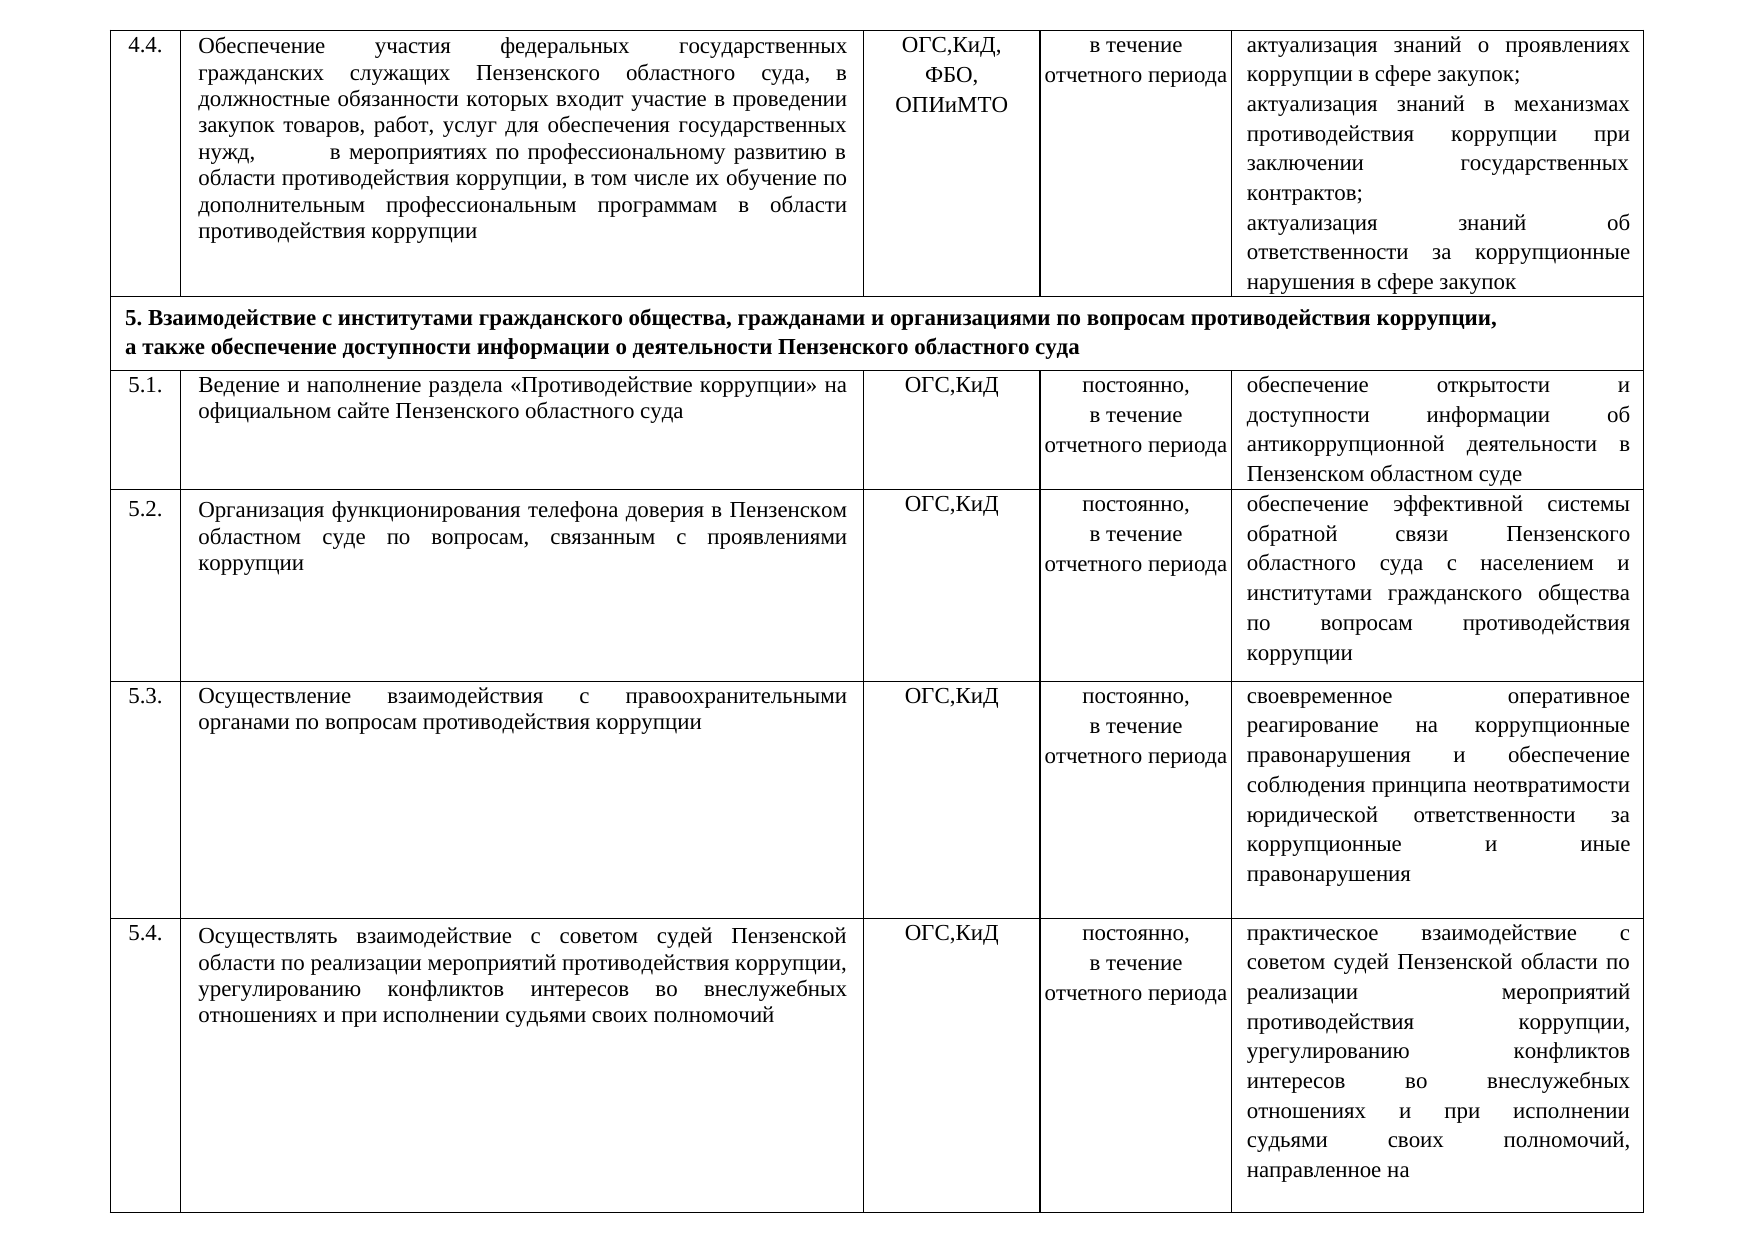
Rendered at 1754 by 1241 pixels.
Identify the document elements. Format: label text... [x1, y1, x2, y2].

table_cell Организация функционирования телефона доверия в Пензенском областном суде по вопросам, связанным с проявлениями коррупции [181, 490, 863, 681]
table_cell актуализация знаний о проявлениях коррупции в сфере закупок; актуализация знаний в механизмах противодействия коррупции при заключении государственных контрактов; актуализация знаний об ответственности за коррупционные нарушения в сфере закупок [1232, 31, 1643, 296]
table_cell ОГС,КиД [864, 682, 1039, 918]
table_cell постоянно, в течение отчетного периода [1041, 371, 1231, 489]
table_cell ОГС,КиД [864, 490, 1039, 681]
table_cell Осуществление взаимодействия с правоохранительными органами по вопросам противодействия коррупции [181, 682, 863, 918]
table_cell 5.2. [111, 490, 180, 681]
table_cell постоянно, в течение отчетного периода [1041, 490, 1231, 681]
table_cell постоянно, в течение отчетного периода [1041, 919, 1231, 1212]
table_cell 5. Взаимодействие с институтами гражданского общества, гражданами и организациями по вопросам противодействия коррупции, а также обеспечение доступности информации о деятельности Пензенского областного суда [111, 297, 1643, 370]
table_cell ОГС,КиД [864, 919, 1039, 1212]
table_cell 4.4. [111, 31, 180, 296]
table_cell 5.1. [111, 371, 180, 489]
table_cell 5.4. [111, 919, 180, 1212]
table_cell своевременное оперативное реагирование на коррупционные правонарушения и обеспечение соблюдения принципа неотвратимости юридической ответственности за коррупционные и иные правонарушения [1232, 682, 1643, 918]
table_cell Ведение и наполнение раздела «Противодействие коррупции» на официальном сайте Пензенского областного суда [181, 371, 863, 489]
table_cell обеспечение открытости и доступности информации об антикоррупционной деятельности в Пензенском областном суде [1232, 371, 1643, 489]
table_cell Обеспечение участия федеральных государственных гражданских служащих Пензенского областного суда, в должностные обязанности которых входит участие в проведении закупок товаров, работ, услуг для обеспечения государственных нужд, в мероприятиях по профессиональному развитию в области противодействия коррупции, в том числе их обучение по дополнительным профессиональным программам в области противодействия коррупции [181, 31, 863, 296]
table_cell практическое взаимодействие с советом судей Пензенской области по реализации мероприятий противодействия коррупции, урегулированию конфликтов интересов во внеслужебных отношениях и при исполнении судьями своих полномочий, направленное на [1232, 919, 1643, 1212]
table_cell обеспечение эффективной системы обратной связи Пензенского областного суда с населением и институтами гражданского общества по вопросам противодействия коррупции [1232, 490, 1643, 681]
table_cell 5.3. [111, 682, 180, 918]
table_cell ОГС,КиД, ФБО, ОПИиМТО [864, 31, 1039, 296]
table_cell постоянно, в течение отчетного периода [1041, 682, 1231, 918]
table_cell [1041, 31, 1231, 296]
table_cell ОГС,КиД [864, 371, 1039, 489]
table_cell Осуществлять взаимодействие с советом судей Пензенской области по реализации мероприятий противодействия коррупции, урегулированию конфликтов интересов во внеслужебных отношениях и при исполнении судьями своих полномочий [181, 919, 863, 1212]
